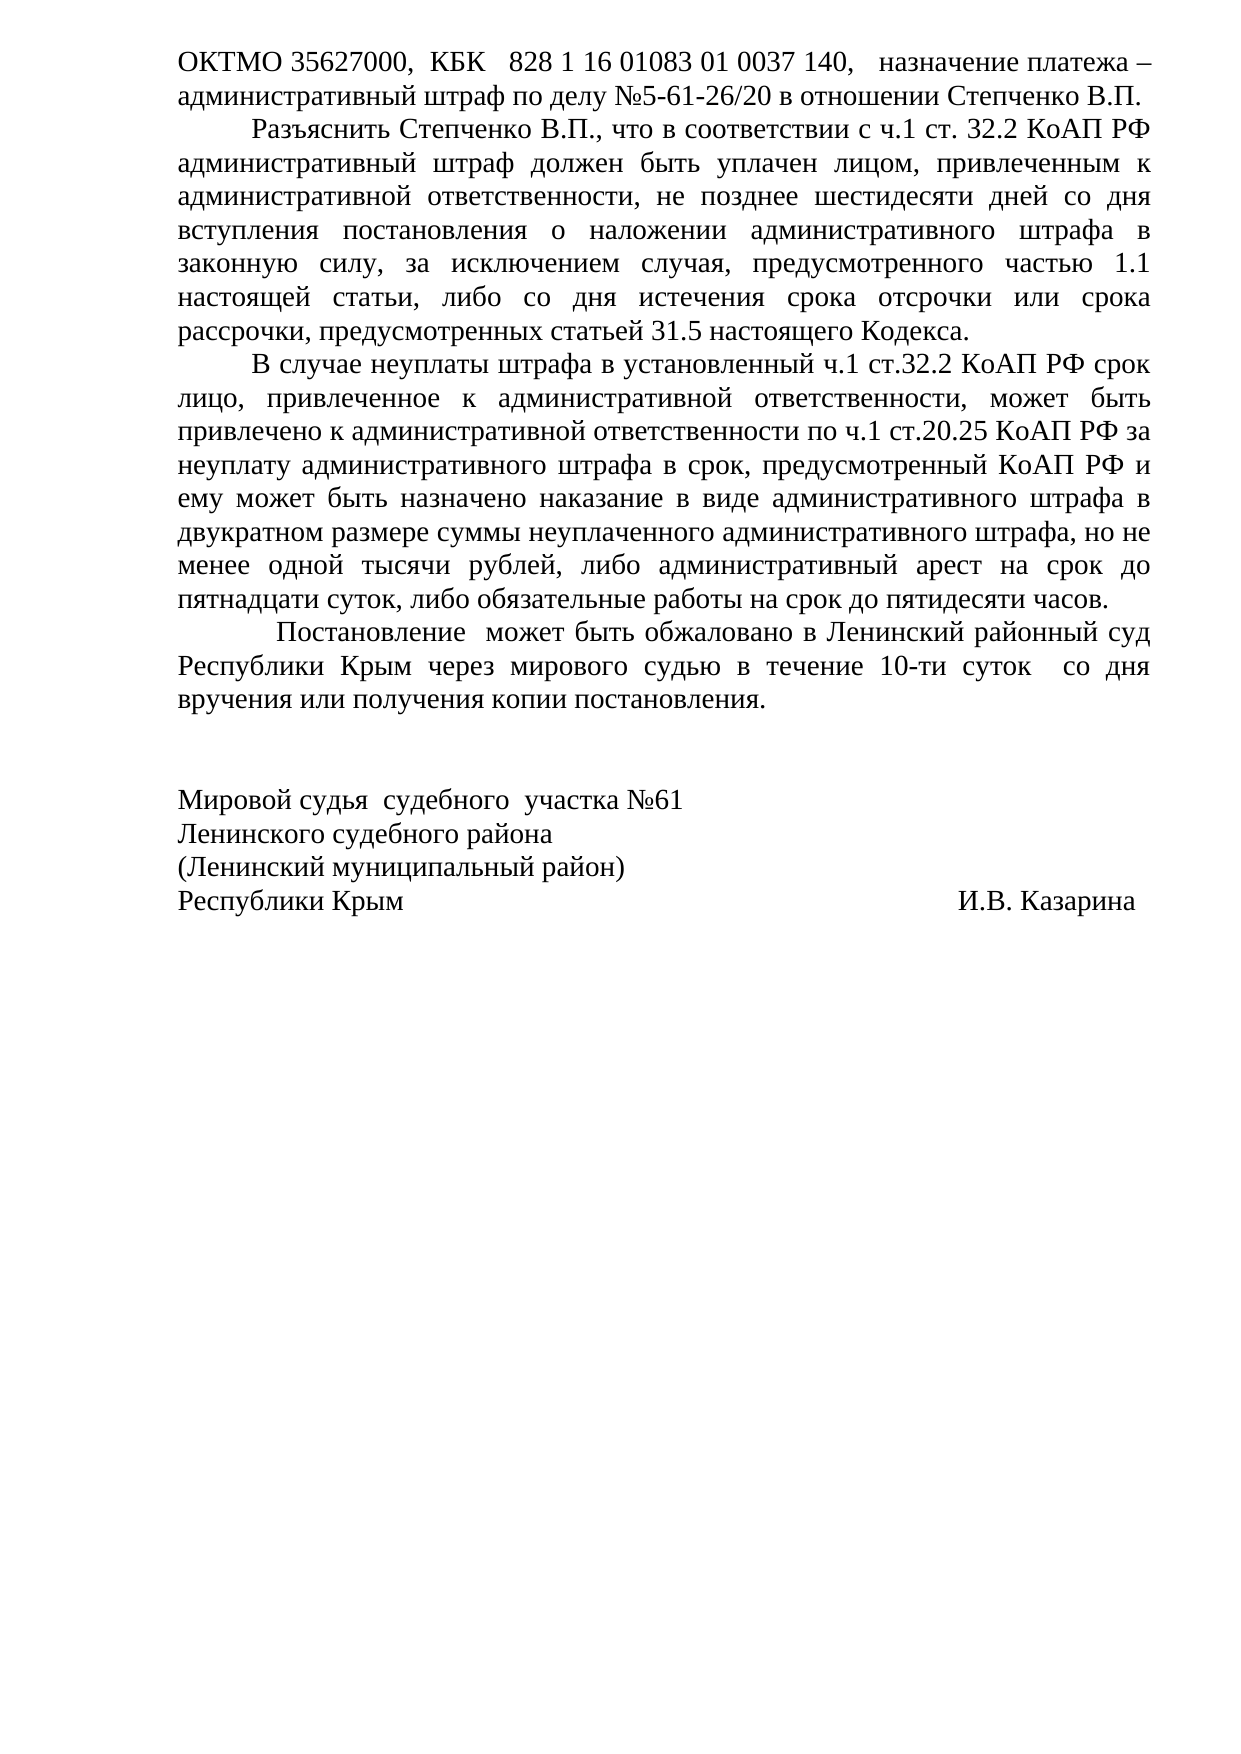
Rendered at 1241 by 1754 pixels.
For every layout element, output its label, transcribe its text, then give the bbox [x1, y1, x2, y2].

text В случае неуплаты штрафа в установленный ч.1 ст.32.2 КоАП РФ срок лицо, привлеченное к административной ответственности, может быть привлечено к административной ответственности по ч.1 ст.20.25 КоАП РФ за неуплату административного штрафа в срок, предусмотренный КоАП РФ и ему может быть назначено наказание в виде административного штрафа в двукратном размере суммы неуплаченного административного штрафа, но не менее одной тысячи рублей, либо административный арест на срок до пятнадцати суток, либо обязательные работы на срок до пятидесяти часов. [177, 346, 1152, 614]
text Постановление может быть обжаловано в Ленинский районный суд Республики Крым через мирового судью в течение 10-ти суток со дня вручения или получения копии постановления. [177, 614, 1152, 715]
text Ленинского судебного района [177, 816, 1152, 849]
text Мировой судья судебного участка №61 [177, 782, 1152, 816]
text ОКТМО 35627000, КБК 828 1 16 01083 01 0037 140, назначение платежа –административный штраф по делу №5-61-26/20 в отношении Степченко В.П. [177, 44, 1152, 111]
text (Ленинский муниципальный район) [177, 849, 1152, 883]
text Разъяснить Степченко В.П., что в соответствии с ч.1 ст. 32.2 КоАП РФ административный штраф должен быть уплачен лицом, привлеченным к административной ответственности, не позднее шестидесяти дней со дня вступления постановления о наложении административного штрафа в законную силу, за исключением случая, предусмотренного частью 1.1 настоящей статьи, либо со дня истечения срока отсрочки или срока рассрочки, предусмотренных статьей 31.5 настоящего Кодекса. [177, 111, 1152, 346]
text Республики Крым И.В. Казарина [177, 883, 1152, 916]
